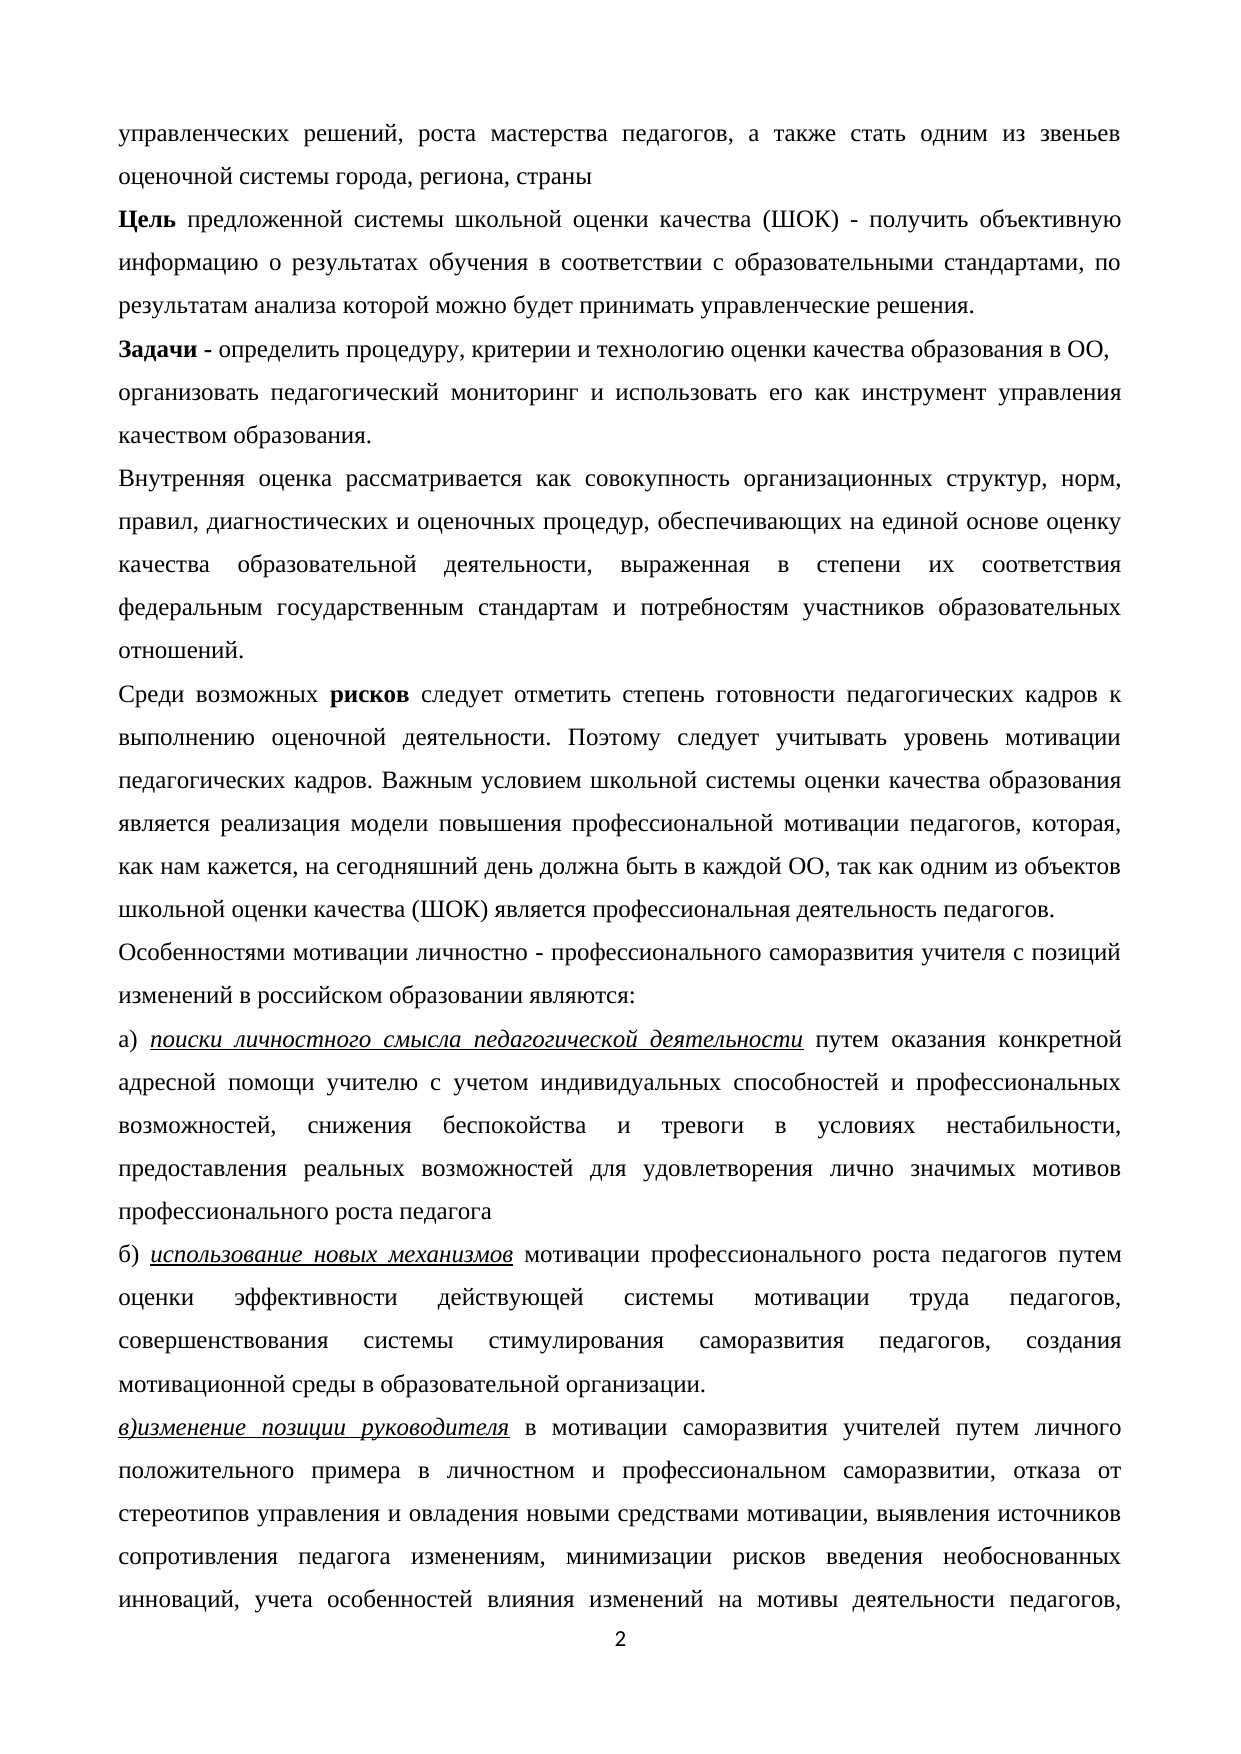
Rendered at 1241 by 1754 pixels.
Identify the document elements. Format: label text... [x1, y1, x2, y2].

text Особенностями мотивации личностно - профессионального саморазвития учителя с позиций изменений в российском образовании являются: [118, 937, 1122, 1009]
text Среди возможных рисков следует отметить степень готовности педагогических кадров к выполнению оценочной деятельности. Поэтому следует учитывать уровень мотивации педагогических кадров. Важным условием школьной системы оценки качества образования является реализация модели повышения профессиональной мотивации педагогов, которая, как нам кажется, на сегодняшний день должна быть в каждой ОО, так как одним из объектов школьной оценки качества (ШОК) является профессиональная деятельность педагогов. [118, 679, 1122, 923]
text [118, 118, 1122, 190]
text организовать педагогический мониторинг и использовать его как инструмент управления качеством образования. [118, 377, 1122, 449]
text Задачи - определить процедуру, критерии и технологию оценки качества образования в ОО, [118, 334, 1122, 362]
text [118, 1412, 1122, 1613]
text б) использование новых механизмов мотивации профессионального роста педагогов путем оценки эффективности действующей системы мотивации труда педагогов, совершенствования системы стимулирования саморазвития педагогов, создания мотивационной среды в образовательной организации. [118, 1239, 1122, 1397]
text Цель предложенной системы школьной оценки качества (ШОК) - получить объективную информацию о результатах обучения в соответствии с образовательными стандартами, по результатам анализа которой можно будет принимать управленческие решения. [118, 204, 1122, 319]
text Внутренняя оценка рассматривается как совокупность организационных структур, норм, правил, диагностических и оценочных процедур, обеспечивающих на единой основе оценку качества образовательной деятельности, выраженная в степени их соответствия федеральным государственным стандартам и потребностям участников образовательных отношений. [118, 463, 1122, 664]
text а) поиски личностного смысла педагогической деятельности путем оказания конкретной адресной помощи учителю с учетом индивидуальных способностей и профессиональных возможностей, снижения беспокойства и тревоги в условиях нестабильности, предоставления реальных возможностей для удовлетворения лично значимых мотивов профессионального роста педагога [118, 1024, 1122, 1225]
